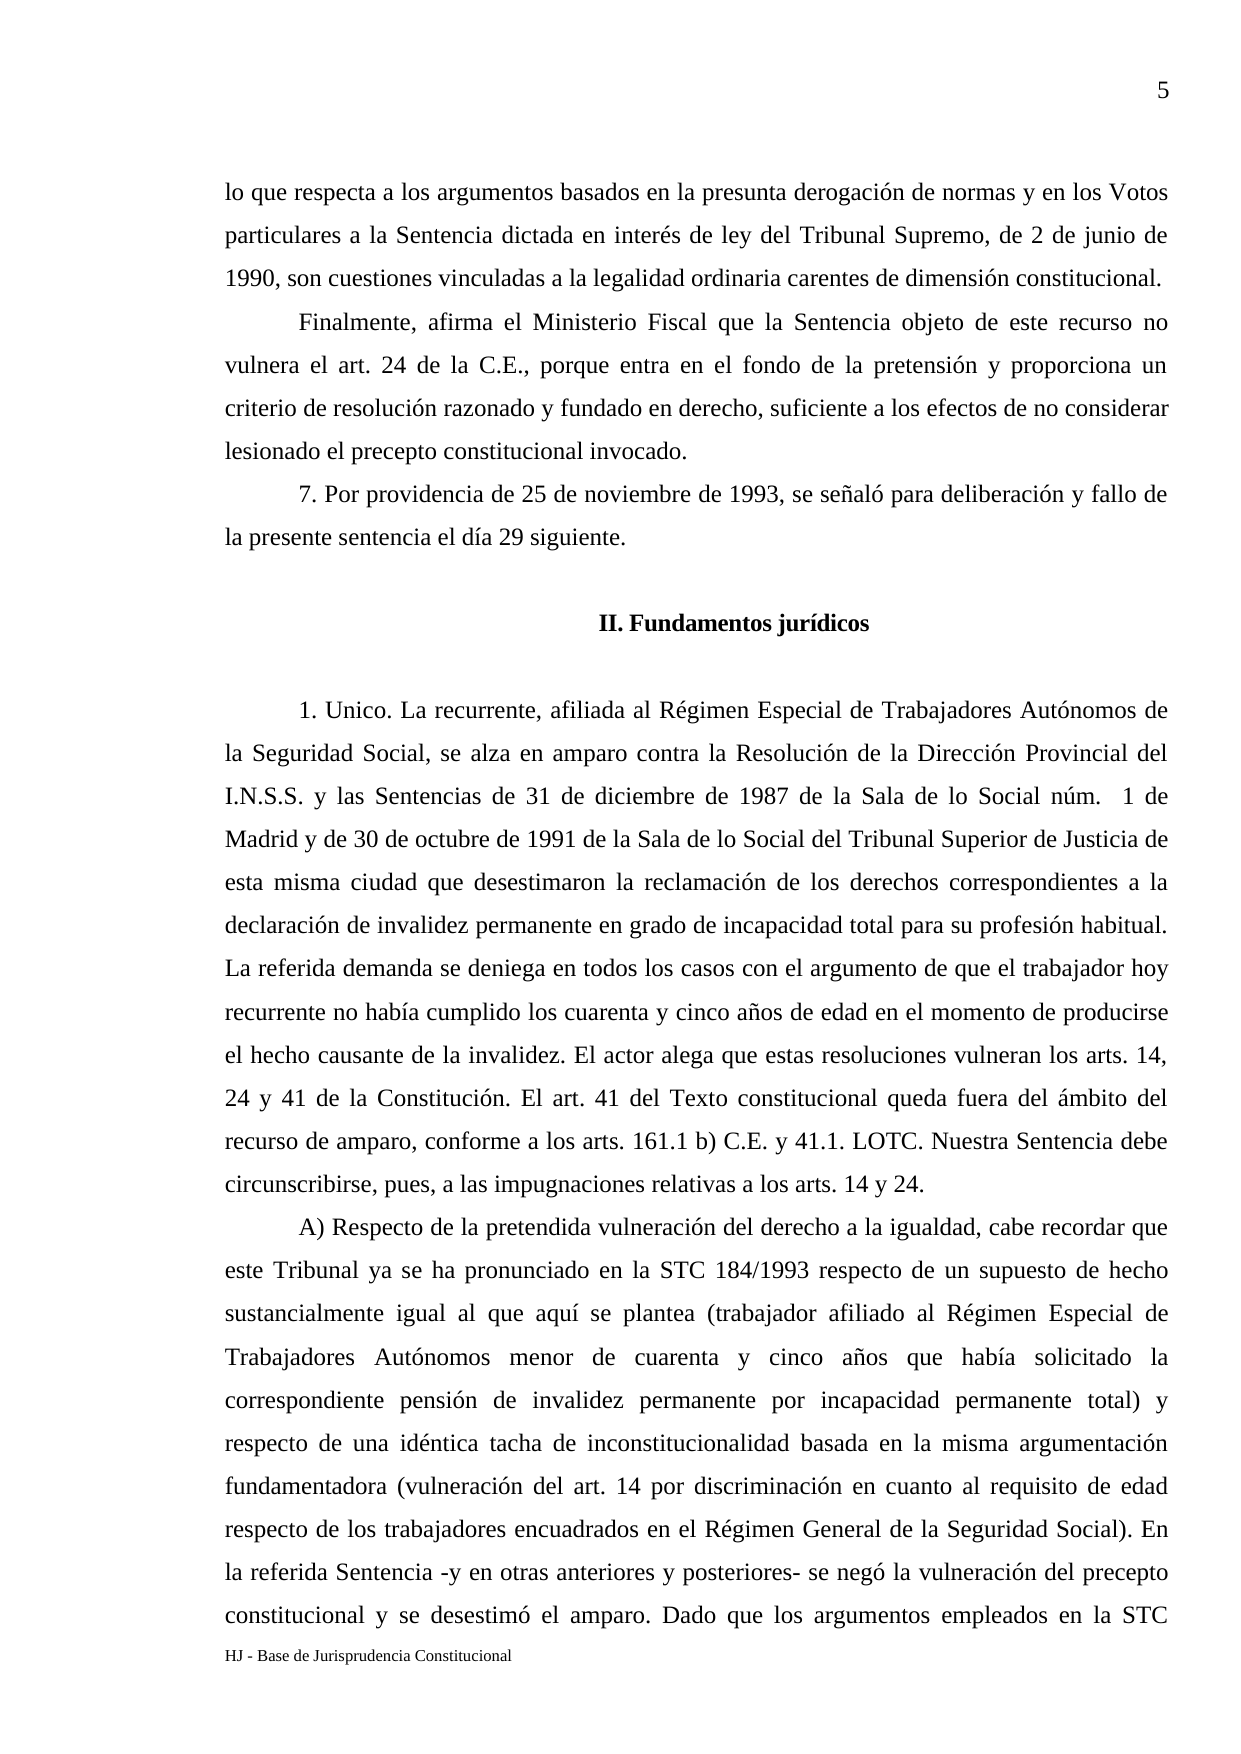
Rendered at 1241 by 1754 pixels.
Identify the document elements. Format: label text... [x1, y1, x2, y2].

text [224, 1212, 1169, 1629]
text Finalmente, afirma el Ministerio Fiscal que la Sentencia objeto de este recurso no vulnera el art. 24 de la C.E., porque entra en el fondo de la pretensión y proporciona un criterio de resolución razonado y fundado en derecho, suficiente a los efectos de no considerar lesionado el precepto constitucional invocado. [224, 307, 1169, 465]
text 1. Unico. La recurrente, afiliada al Régimen Especial de Trabajadores Autónomos de la Seguridad Social, se alza en amparo contra la Resolución de la Dirección Provincial del I.N.S.S. y las Sentencias de 31 de diciembre de 1987 de la Sala de lo Social núm. 1 de Madrid y de 30 de octubre de 1991 de la Sala de lo Social del Tribunal Superior de Justicia de esta misma ciudad que desestimaron la reclamación de los derechos correspondientes a la declaración de invalidez permanente en grado de incapacidad total para su profesión habitual. La referida demanda se deniega en todos los casos con el argumento de que el trabajador hoy recurrente no había cumplido los cuarenta y cinco años de edad en el momento de producirse el hecho causante de la invalidez. El actor alega que estas resoluciones vulneran los arts. 14, 24 y 41 de la Constitución. El art. 41 del Texto constitucional queda fuera del ámbito del recurso de amparo, conforme a los arts. 161.1 b) C.E. y 41.1. LOTC. Nuestra Sentencia debe circunscribirse, pues, a las impugnaciones relativas a los arts. 14 y 24. [224, 695, 1169, 1198]
subtitle II. Fundamentos jurídicos [224, 608, 1169, 637]
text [224, 177, 1169, 292]
text 7. Por providencia de 25 de noviembre de 1993, se señaló para deliberación y fallo de la presente sentencia el día 29 siguiente. [224, 479, 1169, 551]
